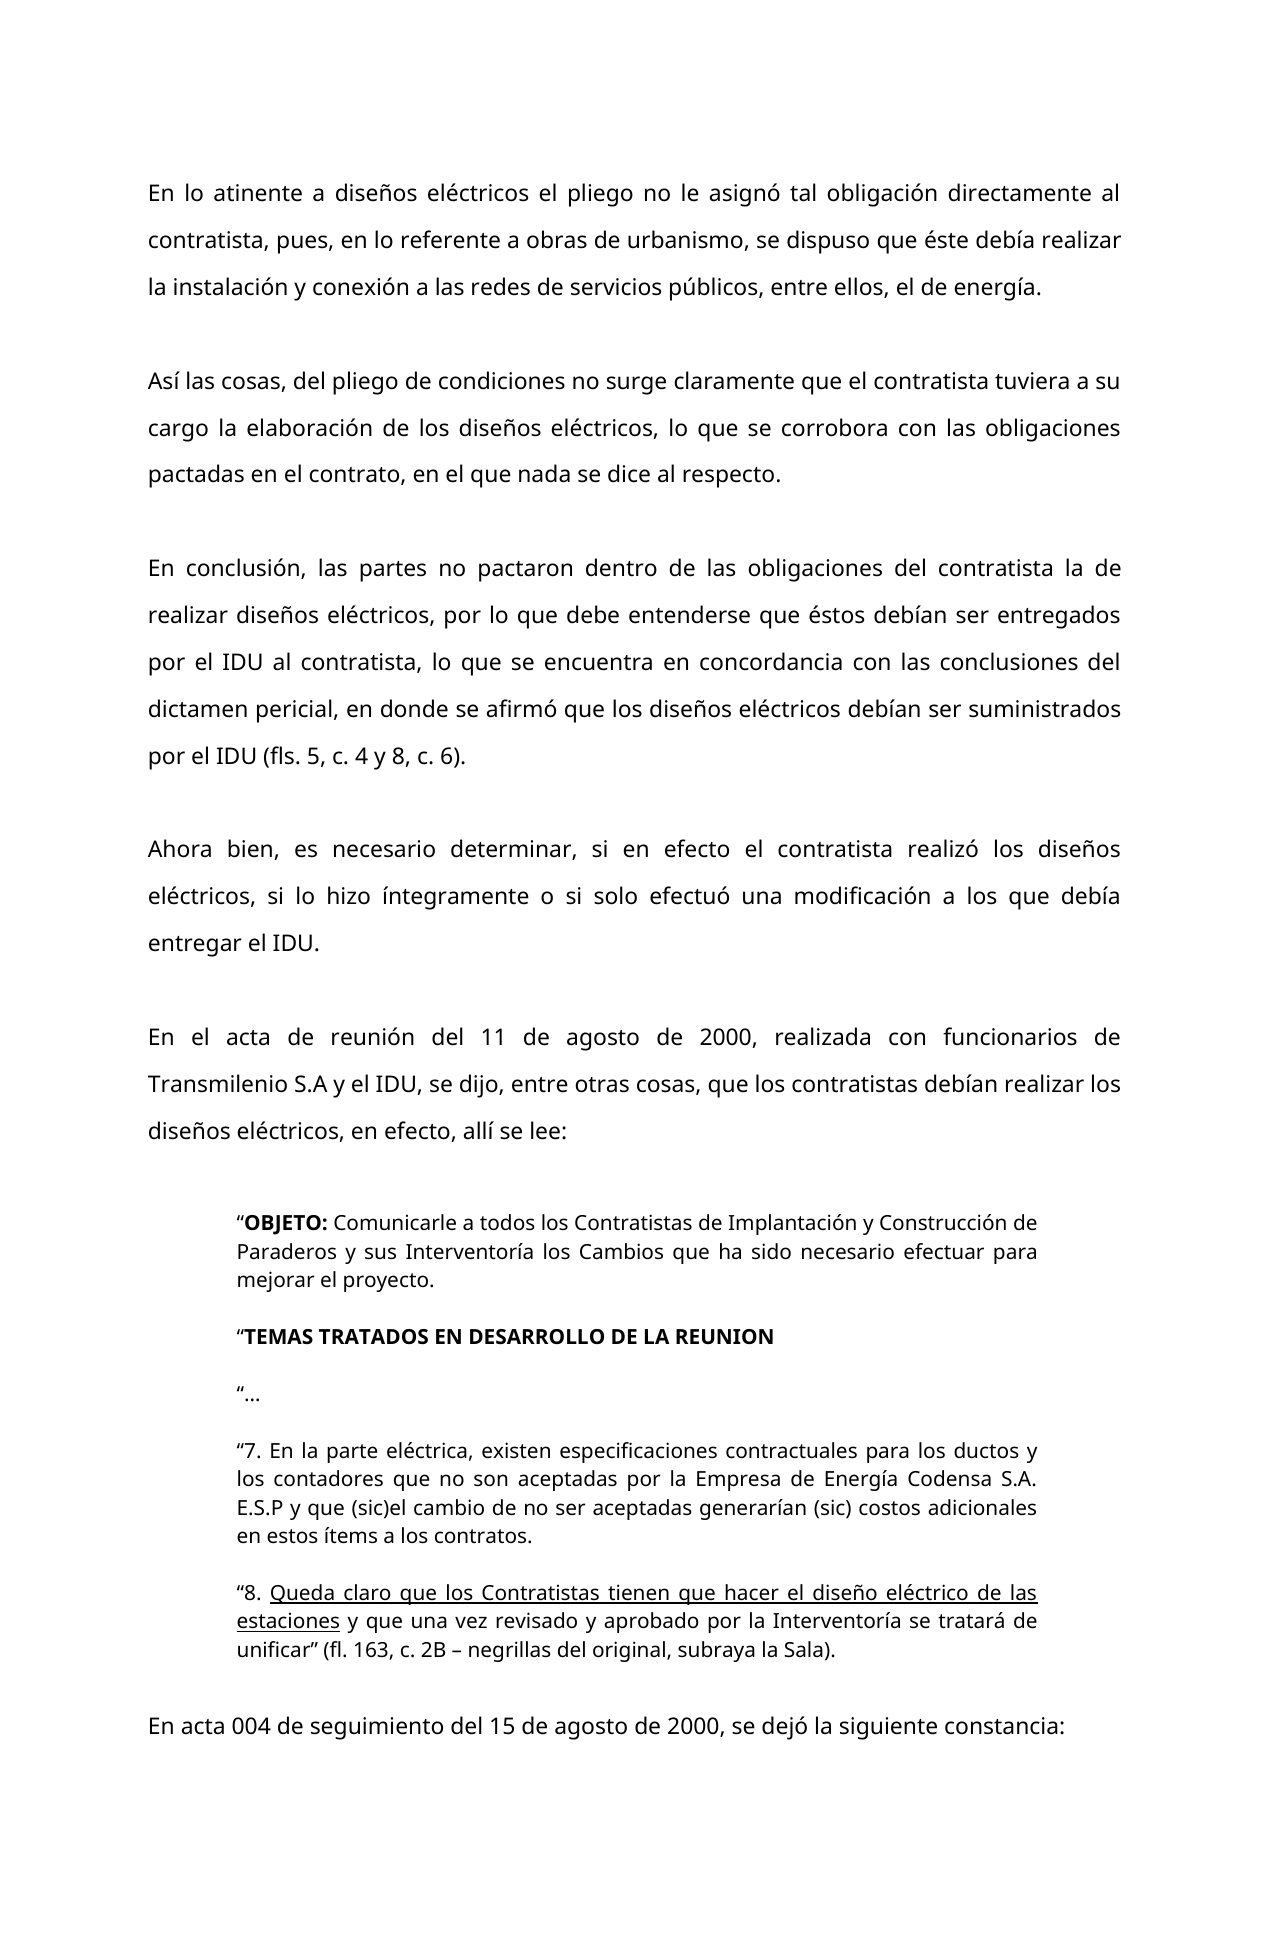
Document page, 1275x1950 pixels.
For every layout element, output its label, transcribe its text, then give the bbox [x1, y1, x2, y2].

text En el acta de reunión del 11 de agosto de 2000, realizada con funcionarios de Transmilenio S.A y el IDU, se dijo, entre otras cosas, que los contratistas debían realizar los diseños eléctricos, en efecto, allí se lee: [148, 1021, 1122, 1146]
text “OBJETO: Comunicarle a todos los Contratistas de Implantación y Construcción de Paraderos y sus Interventoría los Cambios que ha sido necesario efectuar para mejorar el proyecto. [236, 1208, 1039, 1294]
text Así las cosas, del pliego de condiciones no surge claramente que el contratista tuviera a su cargo la elaboración de los diseños eléctricos, lo que se corrobora con las obligaciones pactadas en el contrato, en el que nada se dice al respecto. [148, 365, 1122, 490]
text En conclusión, las partes no pactaron dentro de las obligaciones del contratista la de realizar diseños eléctricos, por lo que debe entenderse que éstos debían ser entregados por el IDU al contratista, lo que se encuentra en concordancia con las conclusiones del dictamen pericial, en donde se afirmó que los diseños eléctricos debían ser suministrados por el IDU (fls. 5, c. 4 y 8, c. 6). [148, 552, 1122, 771]
text En lo atinente a diseños eléctricos el pliego no le asignó tal obligación directamente al contratista, pues, en lo referente a obras de urbanismo, se dispuso que éste debía realizar la instalación y conexión a las redes de servicios públicos, entre ellos, el de energía. [148, 177, 1122, 302]
text “8. Queda claro que los Contratistas tienen que hacer el diseño eléctrico de las estaciones y que una vez revisado y aprobado por la Interventoría se tratará de unificar” (fl. 163, c. 2B – negrillas del original, subraya la Sala). [236, 1578, 1039, 1663]
text “… [236, 1379, 1039, 1407]
text “TEMAS TRATADOS EN DESARROLLO DE LA REUNION [236, 1322, 1039, 1351]
text “7. En la parte eléctrica, existen especificaciones contractuales para los ductos y los contadores que no son aceptadas por la Empresa de Energía Codensa S.A. E.S.P y que (sic)el cambio de no ser aceptadas generarían (sic) costos adicionales en estos ítems a los contratos. [236, 1436, 1039, 1550]
text Ahora bien, es necesario determinar, si en efecto el contratista realizó los diseños eléctricos, si lo hizo íntegramente o si solo efectuó una modificación a los que debía entregar el IDU. [148, 833, 1122, 958]
text En acta 004 de seguimiento del 15 de agosto de 2000, se dejó la siguiente constancia: [148, 1710, 1122, 1742]
